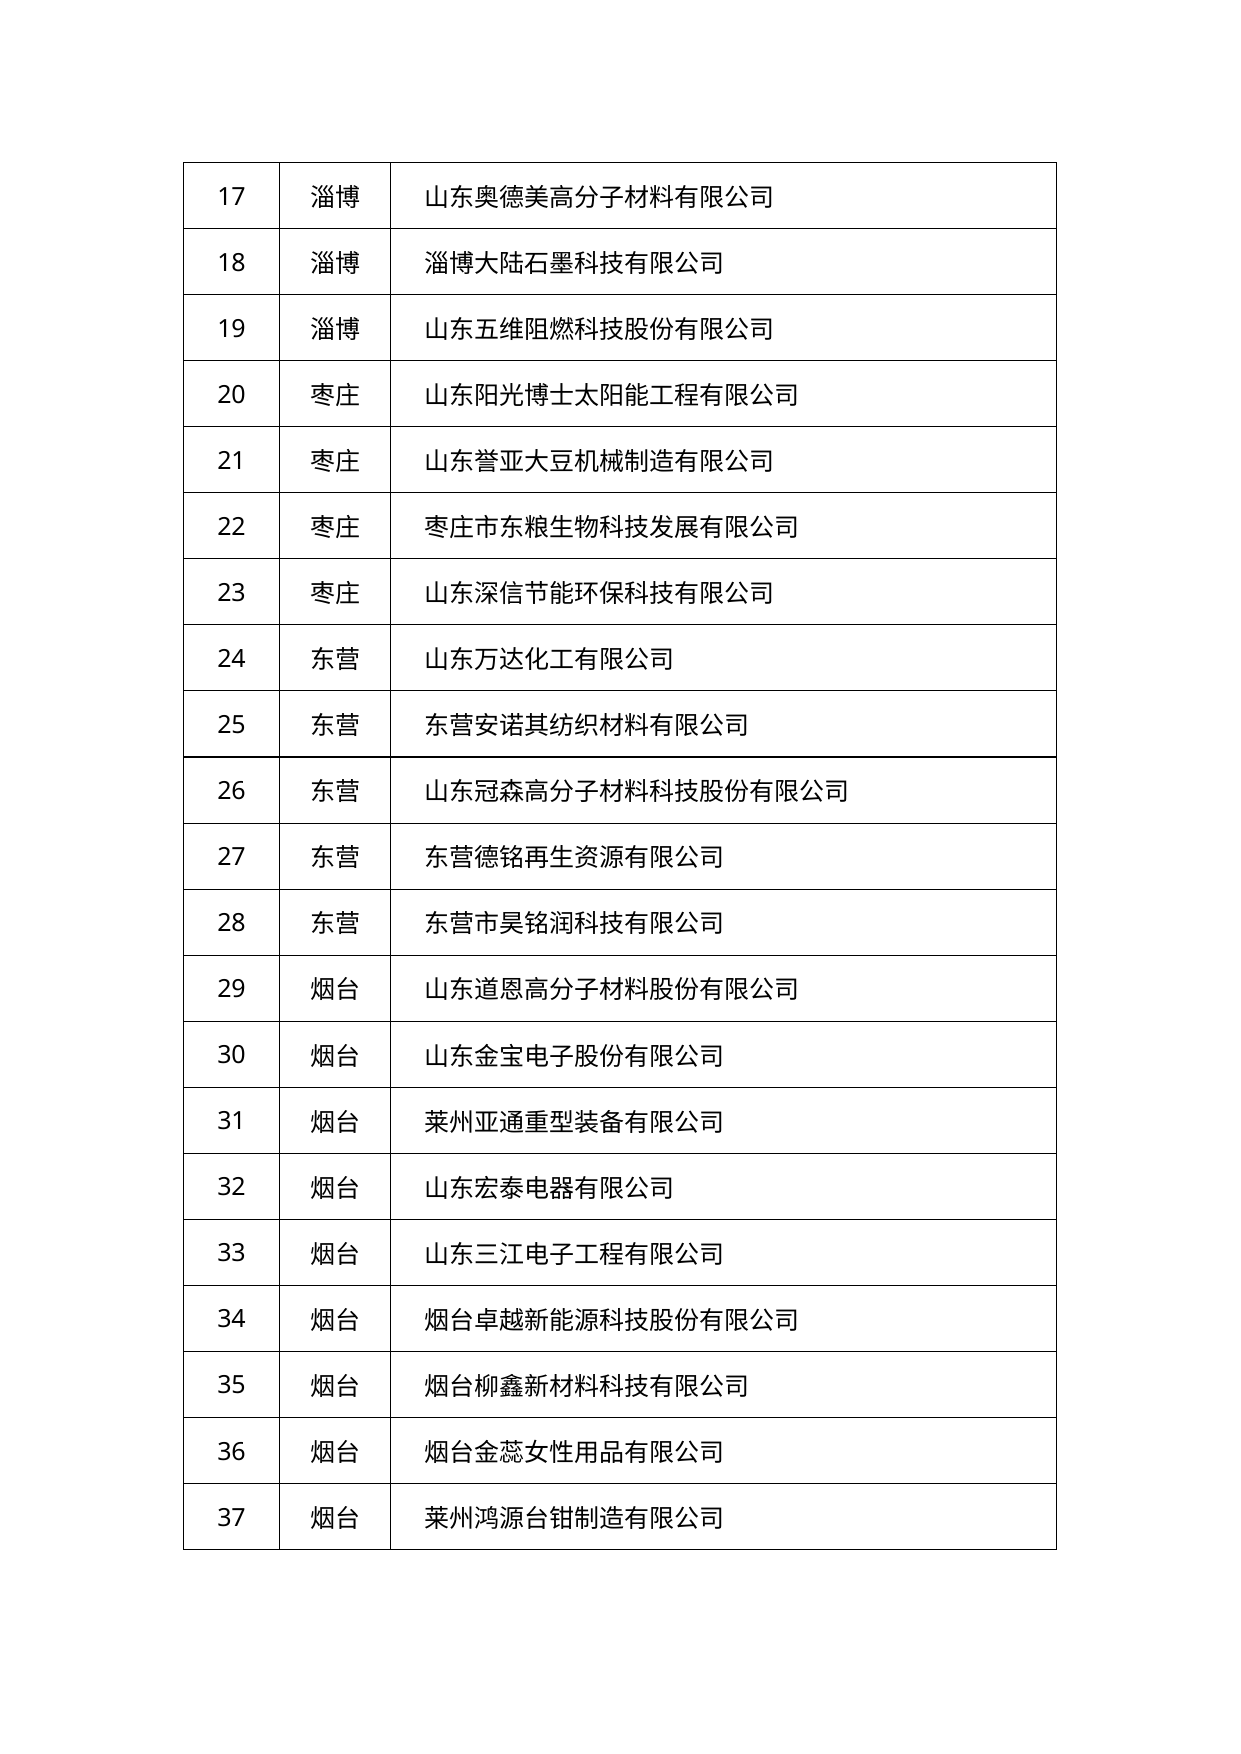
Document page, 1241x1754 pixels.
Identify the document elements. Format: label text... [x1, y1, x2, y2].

table_cell 淄博 [280, 229, 390, 294]
table_cell 烟台卓越新能源科技股份有限公司 [391, 1286, 1056, 1351]
table_cell 山东深信节能环保科技有限公司 [391, 559, 1056, 624]
table_cell 淄博大陆石墨科技有限公司 [391, 229, 1056, 294]
table_cell 东营德铭再生资源有限公司 [391, 824, 1056, 888]
table_cell 枣庄 [280, 559, 390, 624]
table_cell 枣庄 [280, 427, 390, 492]
table_cell 烟台柳鑫新材料科技有限公司 [391, 1352, 1056, 1417]
table_cell 淄博 [280, 163, 390, 228]
table_cell 东营安诺其纺织材料有限公司 [391, 691, 1056, 756]
table_cell 27 [184, 824, 279, 888]
table_cell 烟台 [280, 1088, 390, 1153]
table_cell 20 [184, 361, 279, 426]
table_cell 东营市昊铭润科技有限公司 [391, 890, 1056, 954]
table_cell 烟台 [280, 1220, 390, 1285]
table_cell 25 [184, 691, 279, 756]
table_cell 32 [184, 1154, 279, 1219]
table_cell 35 [184, 1352, 279, 1417]
table_cell 30 [184, 1022, 279, 1087]
table_cell 28 [184, 890, 279, 954]
table_cell 山东奥德美高分子材料有限公司 [391, 163, 1056, 228]
table_cell 烟台金蕊女性用品有限公司 [391, 1418, 1056, 1483]
table_cell 东营 [280, 625, 390, 690]
table_cell 东营 [280, 691, 390, 756]
table_cell 23 [184, 559, 279, 624]
table_cell 山东万达化工有限公司 [391, 625, 1056, 690]
table_cell 33 [184, 1220, 279, 1285]
table_cell 29 [184, 956, 279, 1021]
table_cell 19 [184, 295, 279, 360]
table_cell 东营 [280, 824, 390, 888]
table_cell 26 [184, 758, 279, 822]
table_cell 17 [184, 163, 279, 228]
table_cell 枣庄 [280, 493, 390, 558]
table_cell 山东誉亚大豆机械制造有限公司 [391, 427, 1056, 492]
table_cell 31 [184, 1088, 279, 1153]
table_cell 24 [184, 625, 279, 690]
table_cell 枣庄市东粮生物科技发展有限公司 [391, 493, 1056, 558]
table_cell 枣庄 [280, 361, 390, 426]
table_cell 烟台 [280, 1352, 390, 1417]
table_cell 山东宏泰电器有限公司 [391, 1154, 1056, 1219]
table_cell 东营 [280, 890, 390, 954]
table_cell 烟台 [280, 956, 390, 1021]
table_cell 烟台 [280, 1022, 390, 1087]
table_cell 34 [184, 1286, 279, 1351]
table_cell 淄博 [280, 295, 390, 360]
table_cell 山东阳光博士太阳能工程有限公司 [391, 361, 1056, 426]
table_cell 山东三江电子工程有限公司 [391, 1220, 1056, 1285]
table_cell 22 [184, 493, 279, 558]
table_cell 37 [184, 1484, 279, 1549]
table_cell 36 [184, 1418, 279, 1483]
table_cell 烟台 [280, 1418, 390, 1483]
table_cell 莱州亚通重型装备有限公司 [391, 1088, 1056, 1153]
table_cell 烟台 [280, 1484, 390, 1549]
table_cell 东营 [280, 758, 390, 822]
table_cell 山东金宝电子股份有限公司 [391, 1022, 1056, 1087]
table_cell 18 [184, 229, 279, 294]
table_cell 烟台 [280, 1154, 390, 1219]
table_cell 21 [184, 427, 279, 492]
table_cell 山东五维阻燃科技股份有限公司 [391, 295, 1056, 360]
table_cell 山东道恩高分子材料股份有限公司 [391, 956, 1056, 1021]
table_cell 莱州鸿源台钳制造有限公司 [391, 1484, 1056, 1549]
table_cell 烟台 [280, 1286, 390, 1351]
table_cell 山东冠森高分子材料科技股份有限公司 [391, 758, 1056, 822]
